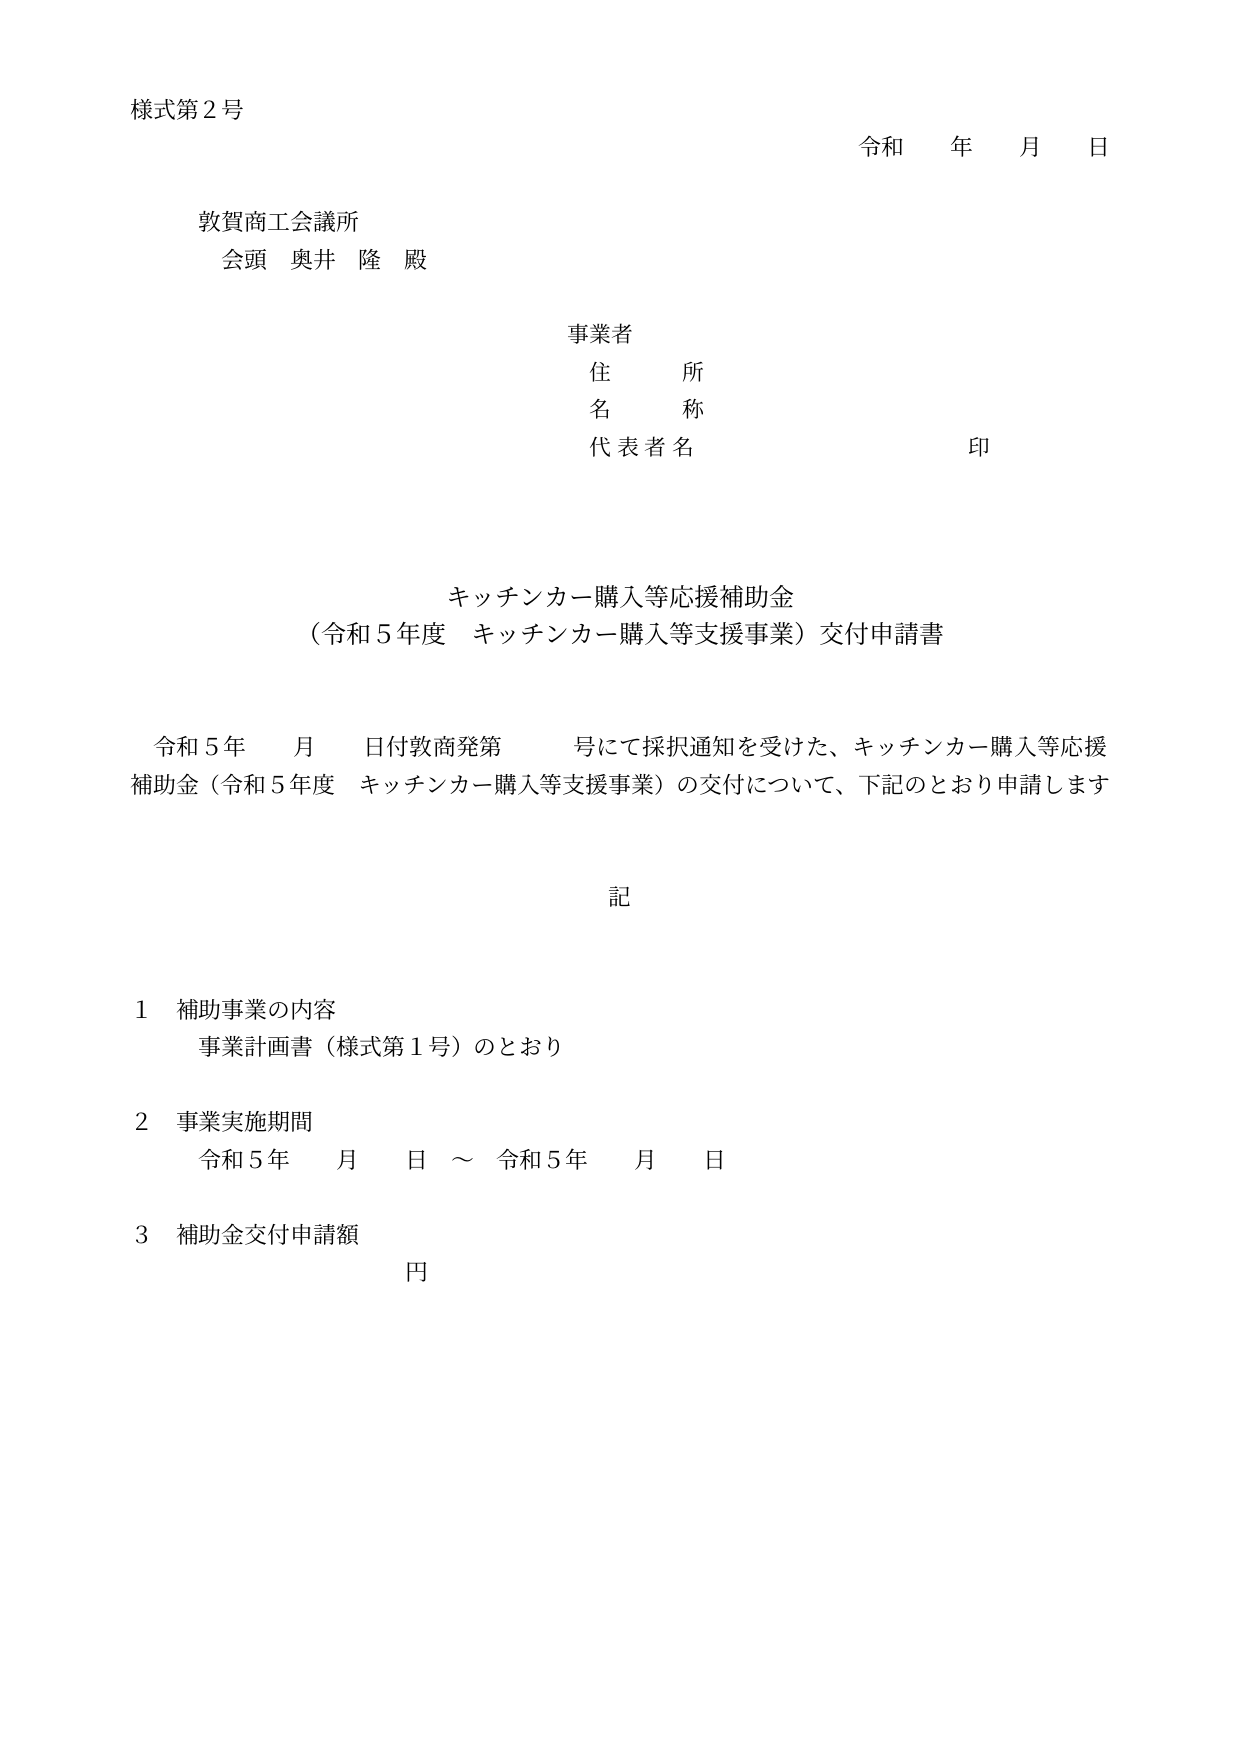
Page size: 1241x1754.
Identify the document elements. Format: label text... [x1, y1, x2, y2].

text ２ 事業実施期間 [130, 1102, 1110, 1139]
text 代 表 者 名 印 [130, 427, 1110, 464]
text （令和５年度 キッチンカー購入等支援事業）交付申請書 [130, 614, 1111, 652]
text １ 補助事業の内容 [130, 989, 1110, 1027]
text 様式第２号 [130, 89, 1110, 127]
text 円 [130, 1252, 1110, 1289]
subtitle 記 [130, 877, 1110, 914]
text ３ 補助金交付申請額 [130, 1214, 1110, 1252]
text 事業計画書（様式第１号）のとおり [130, 1027, 1110, 1064]
text 名 称 [130, 389, 1110, 427]
text 令和５年 月 日 ～ 令和５年 月 日 [130, 1139, 1110, 1177]
text 住 所 [130, 352, 1110, 389]
text キッチンカー購入等応援補助金 [130, 577, 1111, 614]
text 事業者 [130, 314, 1110, 352]
text 敦賀商工会議所 [130, 202, 1111, 239]
text 令和５年 月 日付敦商発第 号にて採択通知を受けた、キッチンカー購入等応援補助金（令和５年度 キッチンカー購入等支援事業）の交付について、下記のとおり申請します。 [130, 727, 1111, 802]
text 会頭 奥井 隆 殿 [130, 239, 1111, 277]
text 令和 年 月 日 [130, 127, 1111, 164]
